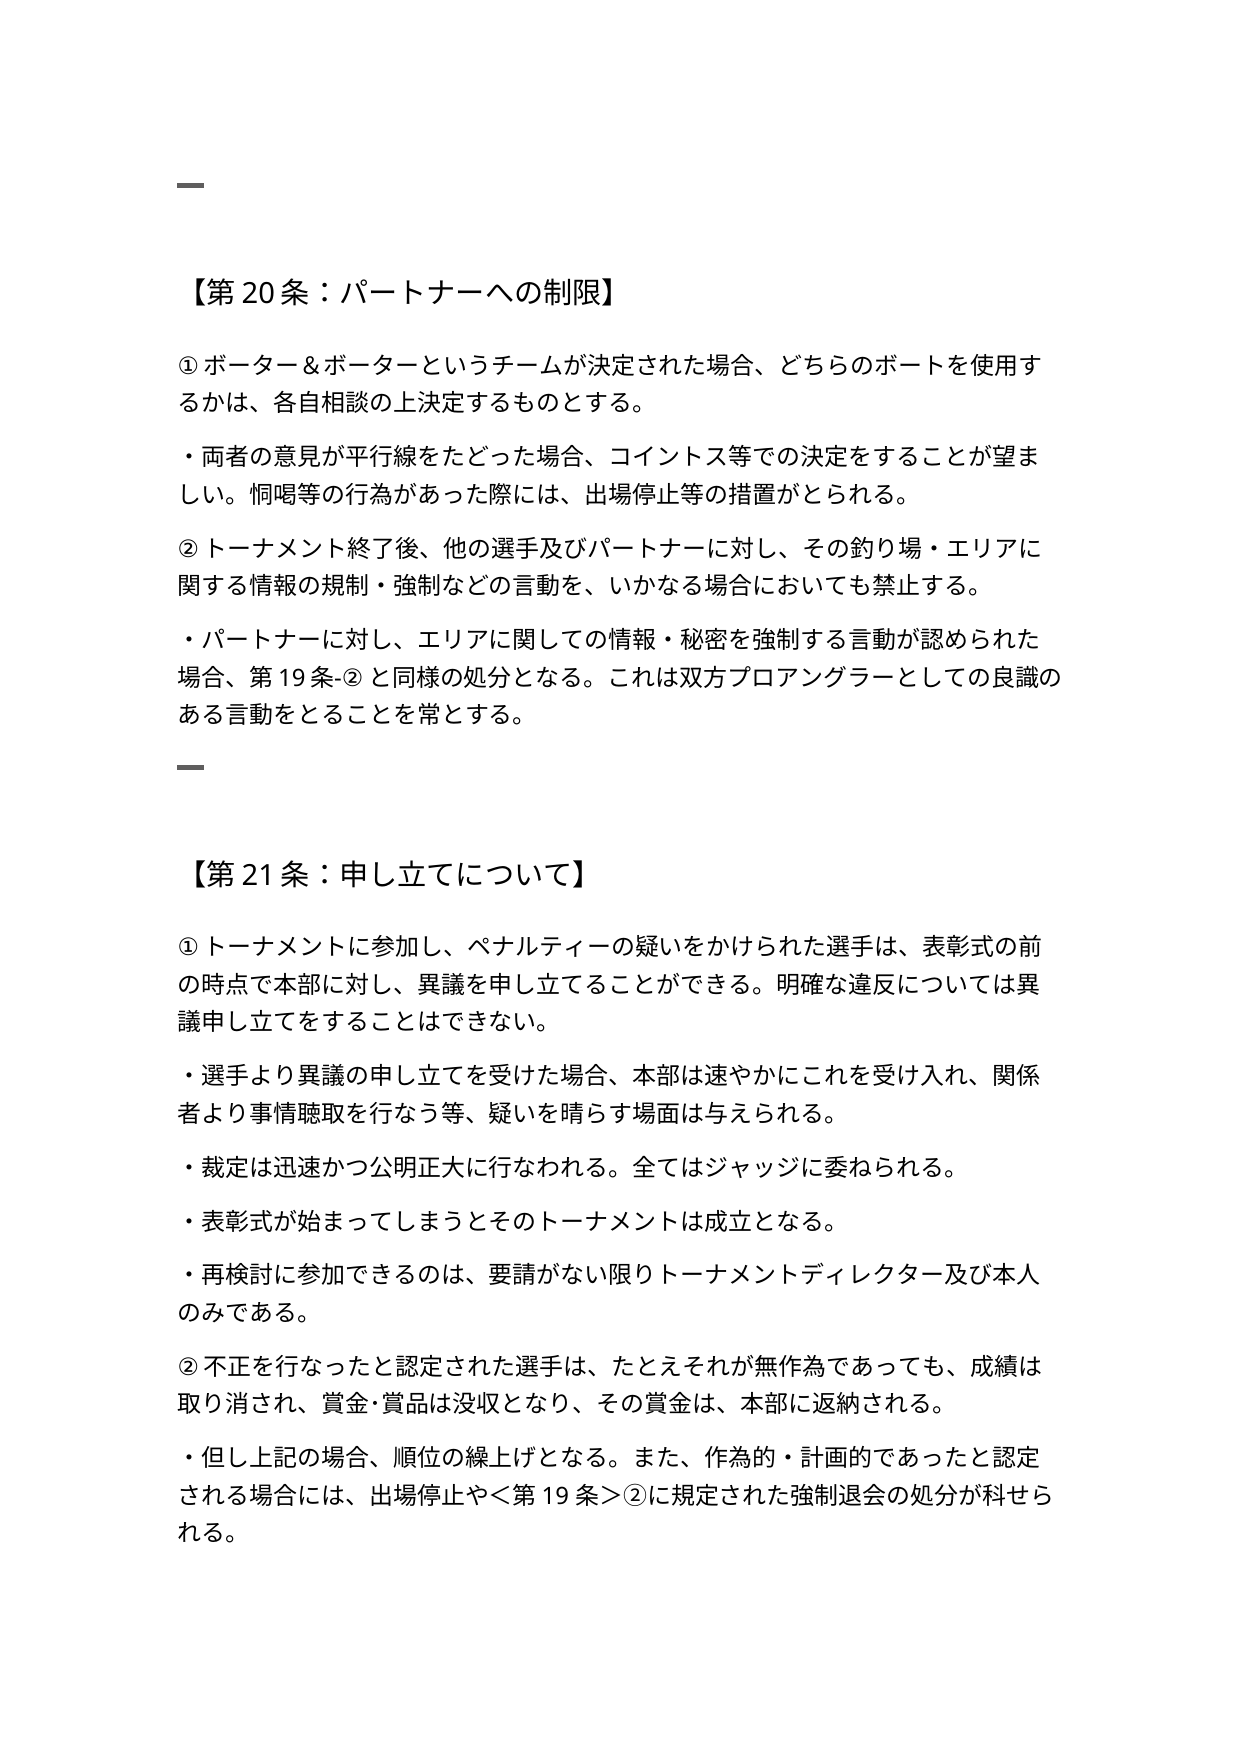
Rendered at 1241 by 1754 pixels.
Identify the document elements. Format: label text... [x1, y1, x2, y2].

text ②不正を行なったと認定された選手は、たとえそれが無作為であっても、成績は取り消され、賞金･賞品は没収となり、その賞金は、本部に返納される。 [177, 1346, 1063, 1421]
text ・再検討に参加できるのは、要請がない限りトーナメントディレクター及び本人のみである。 [177, 1255, 1063, 1330]
text ・パートナーに対し、エリアに関しての情報・秘密を強制する言動が認められた場合、第19条-②と同様の処分となる。これは双方プロアングラーとしての良識のある言動をとることを常とする。 [177, 619, 1063, 732]
text ・但し上記の場合、順位の繰上げとなる。また、作為的・計画的であったと認定される場合には、出場停止や＜第19 条＞②に規定された強制退会の処分が科せられる。 [177, 1438, 1063, 1550]
text ・選手より異議の申し立てを受けた場合、本部は速やかにこれを受け入れ、関係者より事情聴取を行なう等、疑いを晴らす場面は与えられる。 [177, 1055, 1063, 1130]
text ・両者の意見が平行線をたどった場合、コイントス等での決定をすることが望ましい。恫喝等の行為があった際には、出場停止等の措置がとられる。 [177, 436, 1063, 511]
text ①トーナメントに参加し、ペナルティーの疑いをかけられた選手は、表彰式の前の時点で本部に対し、異議を申し立てることができる。明確な違反については異議申し立てをすることはできない。 [177, 926, 1063, 1039]
text ・表彰式が始まってしまうとそのトーナメントは成立となる。 [177, 1201, 1063, 1238]
text ①ボーター＆ボーターというチームが決定された場合、どちらのボートを使用するかは、各自相談の上決定するものとする。 [177, 345, 1063, 420]
text 【第21条：申し立てについて】 [177, 835, 1063, 910]
text ・裁定は迅速かつ公明正大に行なわれる。全てはジャッジに委ねられる。 [177, 1147, 1063, 1184]
text ②トーナメント終了後、他の選手及びパートナーに対し、その釣り場・エリアに関する情報の規制・強制などの言動を、いかなる場合においても禁止する。 [177, 528, 1063, 603]
text 【第20条：パートナーへの制限】 [177, 253, 1063, 328]
